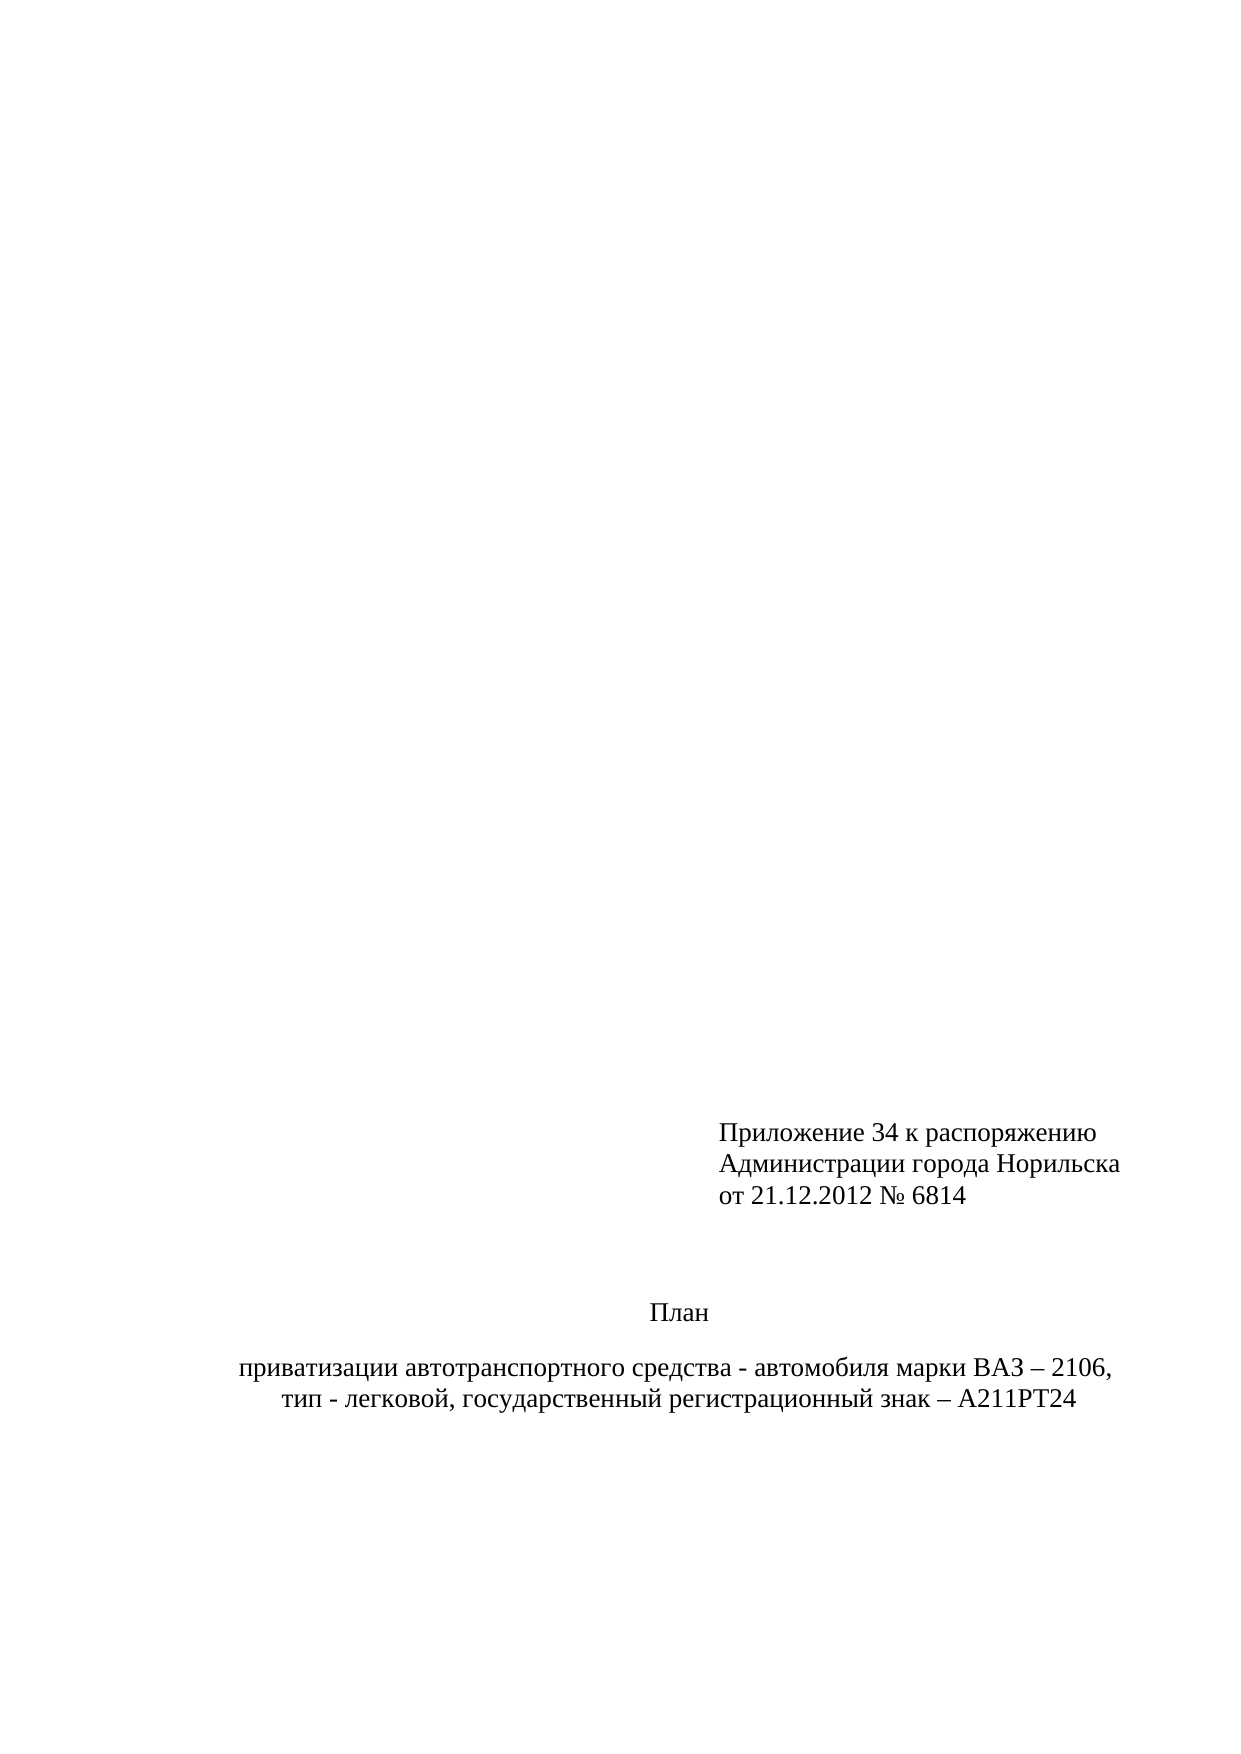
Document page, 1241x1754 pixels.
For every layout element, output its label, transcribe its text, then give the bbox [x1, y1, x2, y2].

subtitle План [177, 1296, 1181, 1327]
table_header Приложение 34 к распоряжению Администрации города Норильска от 21.12.2012 № 6814 [707, 1116, 1172, 1272]
text приватизации автотранспортного средства - автомобиля марки ВАЗ – 2106, тип - легковой, государственный регистрационный знак – А211РТ24 [177, 1351, 1181, 1414]
